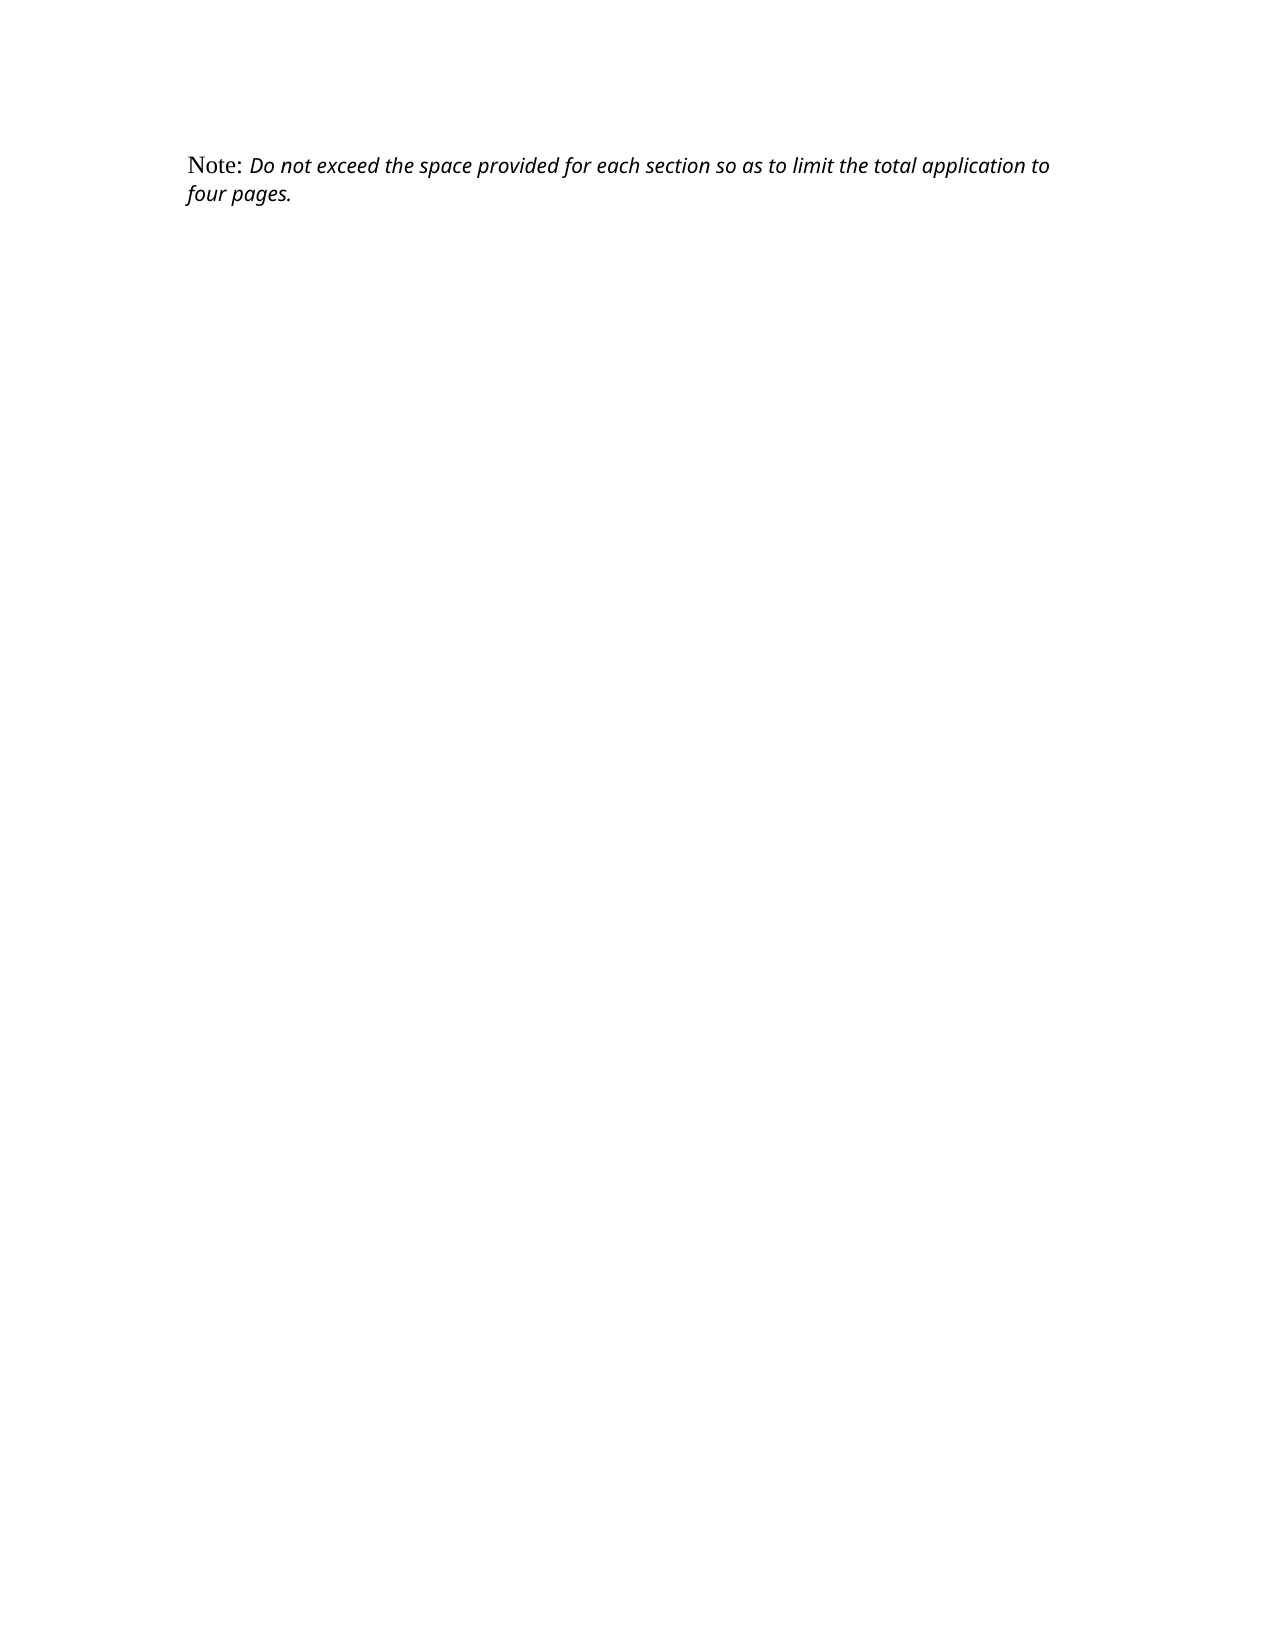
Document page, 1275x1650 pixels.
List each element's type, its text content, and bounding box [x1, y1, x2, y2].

text Note: Do not exceed the space provided for each section so as to limit the total application to four pages. [187, 150, 1087, 208]
